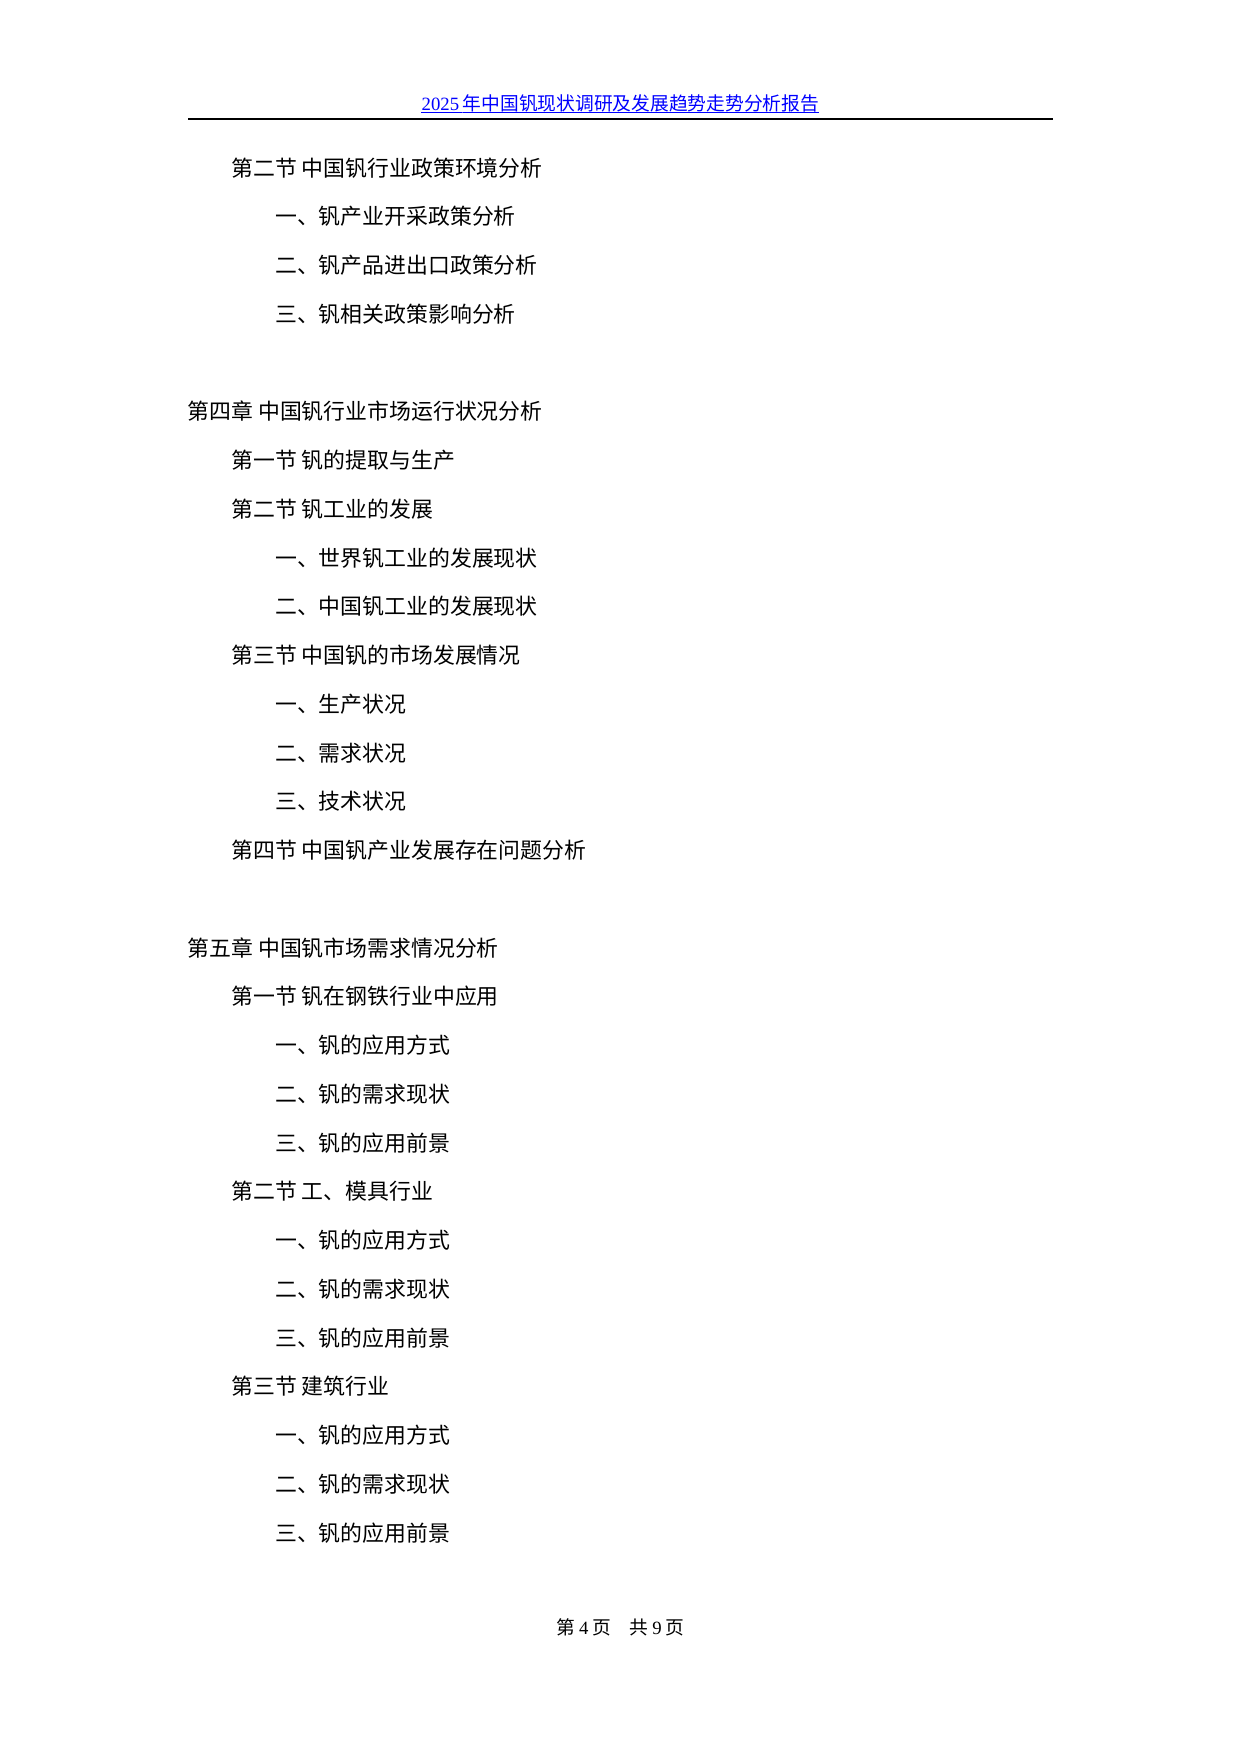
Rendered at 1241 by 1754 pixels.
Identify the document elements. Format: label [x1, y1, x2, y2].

text [187, 150, 1053, 1548]
